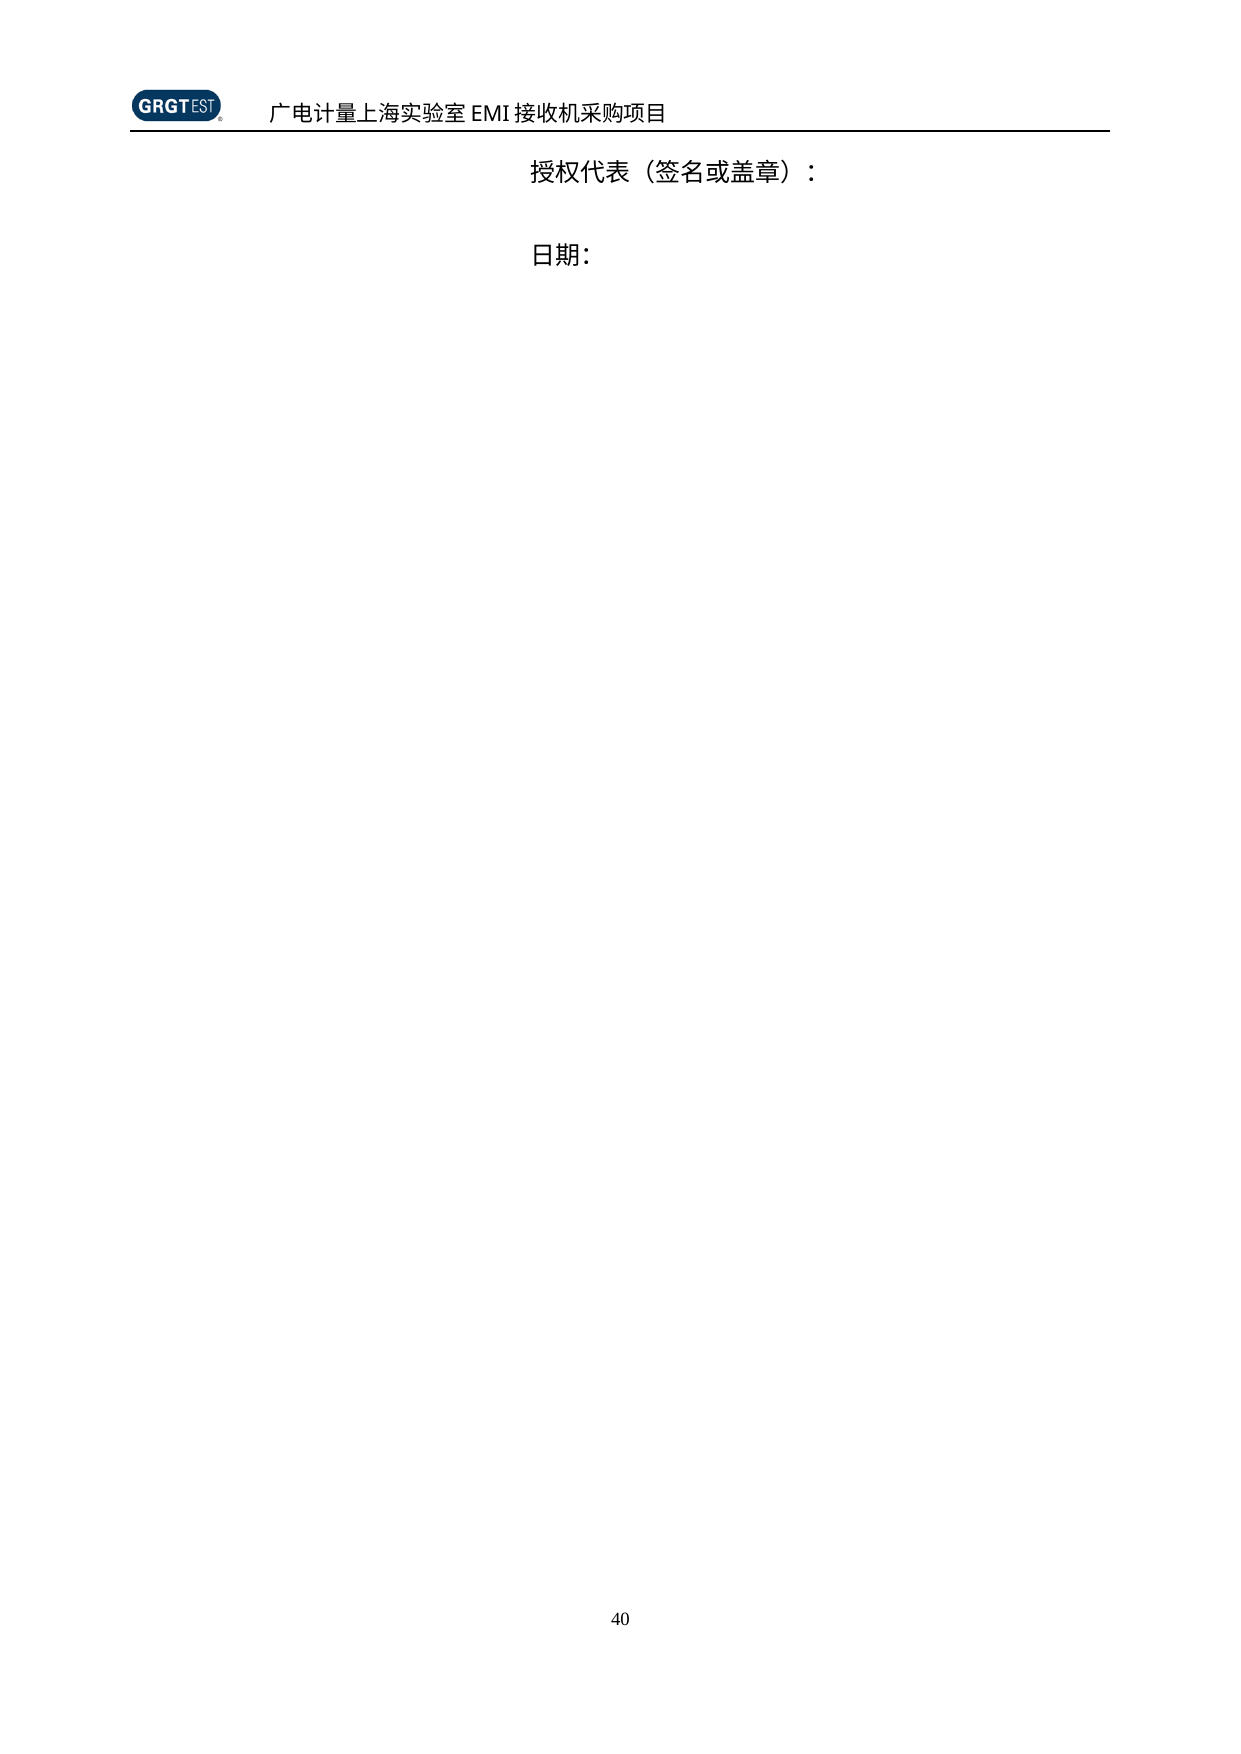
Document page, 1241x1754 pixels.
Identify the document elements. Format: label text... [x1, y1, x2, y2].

picture [129, 88, 224, 122]
text 授权代表（签名或盖章）： [130, 138, 1110, 203]
text 日期： [130, 221, 1110, 286]
